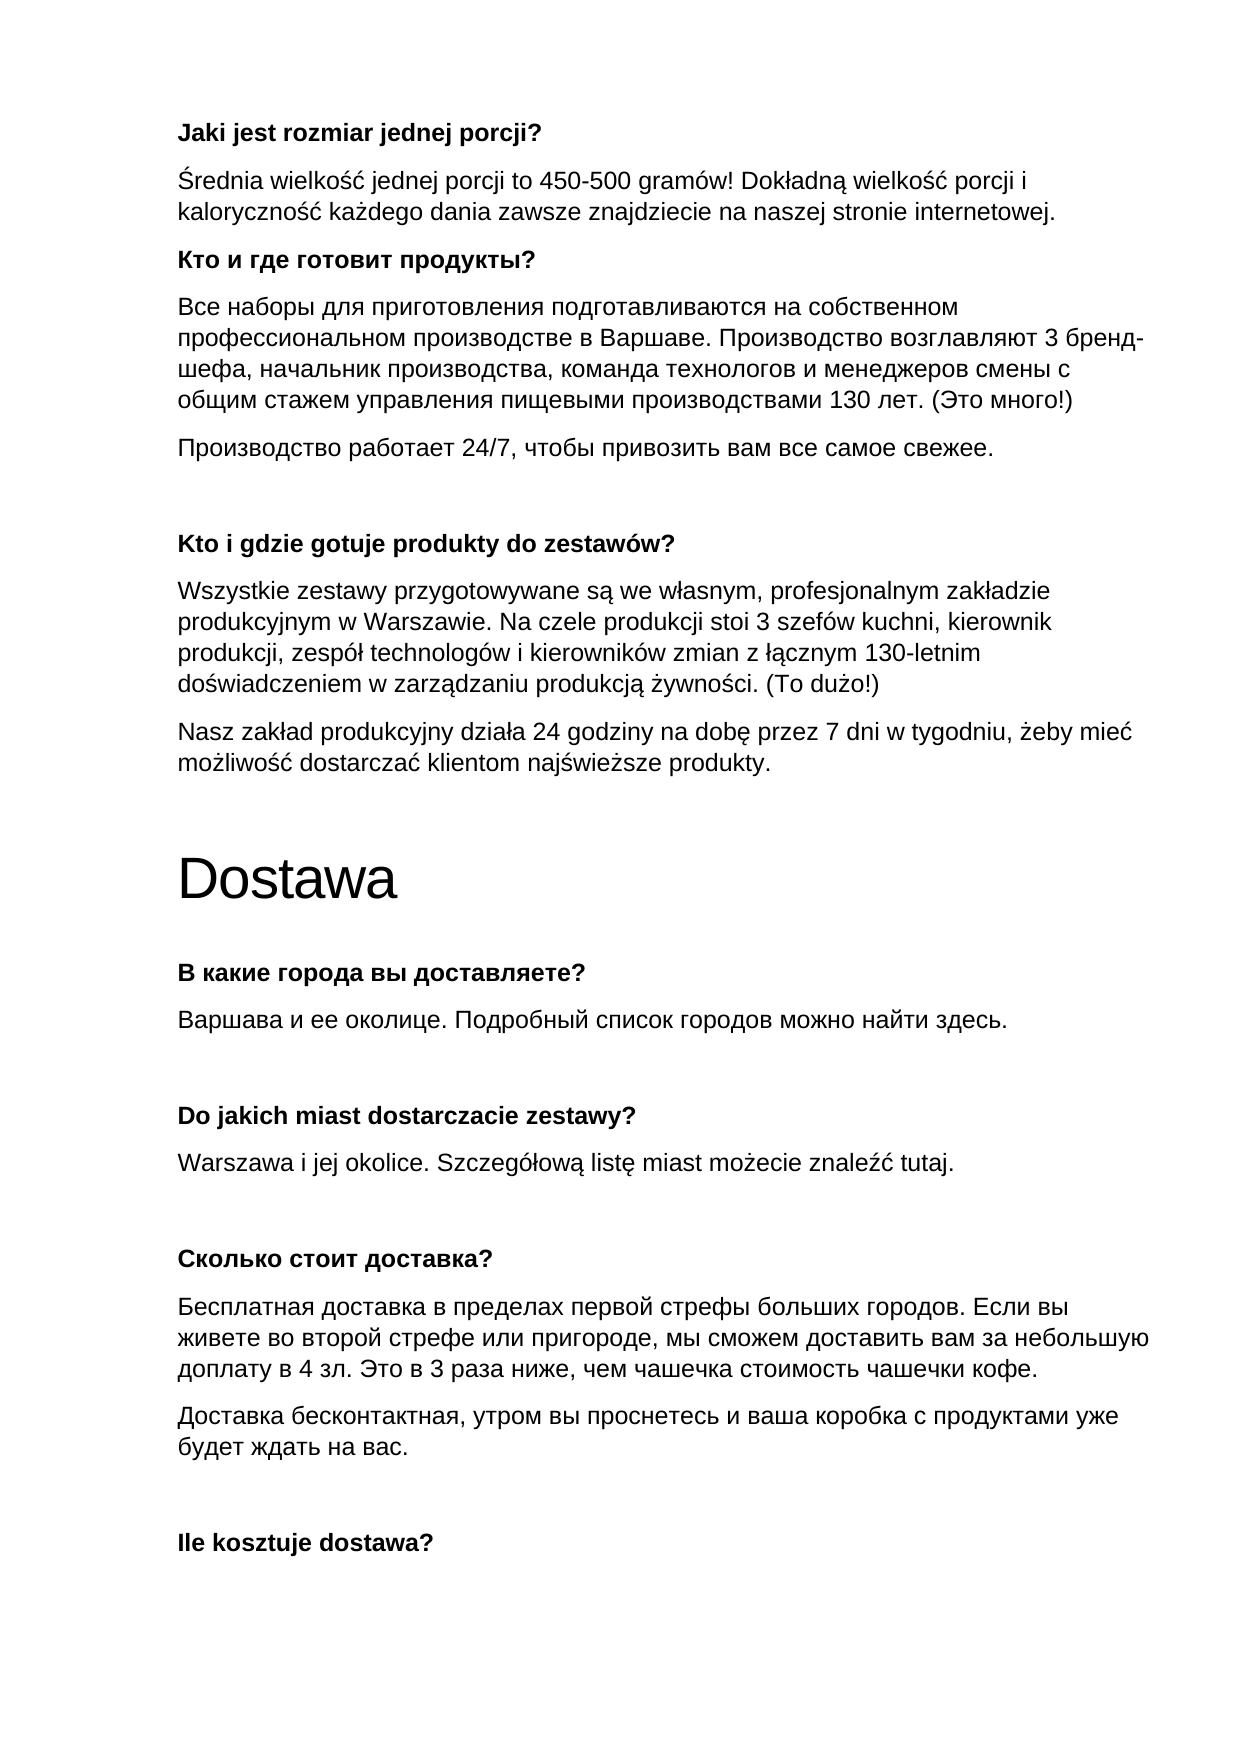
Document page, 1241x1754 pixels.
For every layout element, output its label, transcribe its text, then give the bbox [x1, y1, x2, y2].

text Доставка бесконтактная, утром вы проснетесь и ваша коробка с продуктами уже будет ждать на вас. [177, 1401, 1152, 1461]
text Производство работает 24/7, чтобы привозить вам все самое свежее. [177, 433, 1152, 462]
text Do jakich miast dostarczacie zestawy? [177, 1101, 1152, 1129]
text Бесплатная доставка в пределах первой стрефы больших городов. Если вы живете во второй стрефе или пригороде, мы сможем доставить вам за небольшую доплату в 4 зл. Это в 3 раза ниже, чем чашечка стоимость чашечки кофе. [177, 1291, 1152, 1382]
text Варшава и ее околице. Подробный список городов можно найти здесь. [177, 1005, 1152, 1034]
text Кто и где готовит продукты? [177, 244, 1152, 273]
text Сколько стоит доставка? [177, 1244, 1152, 1272]
text Kto i gdzie gotuje produkty do zestawów? [177, 528, 1152, 557]
text Warszawa i jej okolice. Szczegółową listę miast możecie znaleźć tutaj. [177, 1148, 1152, 1177]
title Dostawa [177, 843, 1152, 911]
text Jaki jest rozmiar jednej porcji? [177, 118, 1152, 147]
text Nasz zakład produkcyjny działa 24 godziny na dobę przez 7 dni w tygodniu, żeby mieć możliwość dostarczać klientom najświeższe produkty. [177, 717, 1152, 777]
text Все наборы для приготовления подготавливаются на собственном профессиональном производстве в Варшаве. Производство возглавляют 3 бренд-шефа, начальник производства, команда технологов и менеджеров смены с общим стажем управления пищевыми производствами 130 лет. (Это много!) [177, 292, 1152, 414]
text Średnia wielkość jednej porcji to 450-500 gramów! Dokładną wielkość porcji i kaloryczność każdego dania zawsze znajdziecie na naszej stronie internetowej. [177, 166, 1152, 226]
text В какие города вы доставляете? [177, 957, 1152, 986]
text Wszystkie zestawy przygotowywane są we własnym, profesjonalnym zakładzie produkcyjnym w Warszawie. Na czele produkcji stoi 3 szefów kuchni, kierownik produkcji, zespół technologów i kierowników zmian z łącznym 130-letnim doświadczeniem w zarządzaniu produkcją żywności. (To dużo!) [177, 576, 1152, 698]
text Ile kosztuje dostawa? [177, 1528, 1152, 1556]
